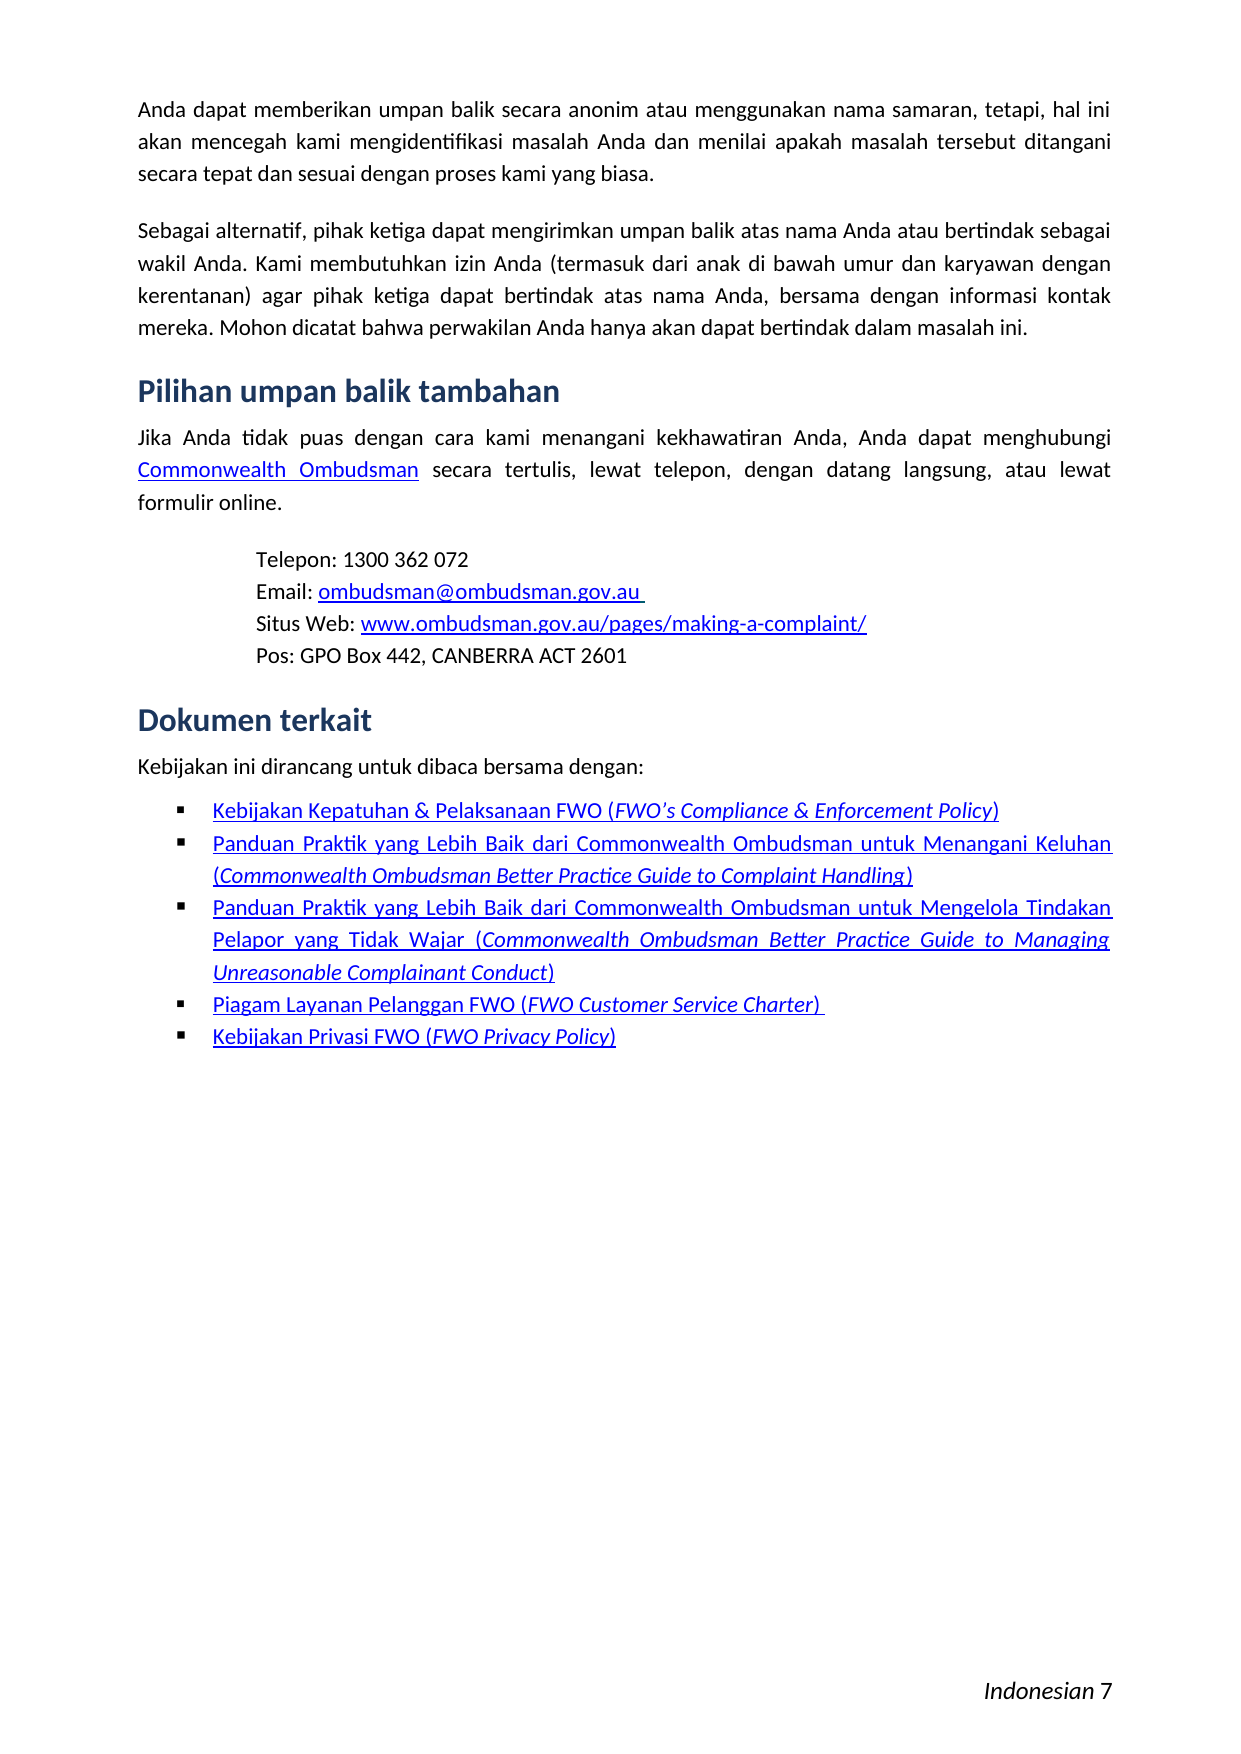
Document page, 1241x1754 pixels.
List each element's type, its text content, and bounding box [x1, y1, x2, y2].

list Kebijakan Privasi FWO (FWO Privacy Policy) [175, 1022, 1113, 1050]
text Pos: GPO Box 442, CANBERRA ACT 2601 [241, 642, 1113, 669]
list Panduan Praktik yang Lebih Baik dari Commonwealth Ombudsman untuk Menangani Keluhan (Commonwealth Ombudsman Better Practice Guide to Complaint Handling) [175, 829, 1113, 889]
text Email: ombudsman@ombudsman.gov.au [241, 577, 1113, 605]
list Piagam Layanan Pelanggan FWO (FWO Customer Service Charter) [175, 990, 1113, 1018]
subtitle Dokumen terkait [138, 699, 1113, 739]
text Kebijakan ini dirancang untuk dibaca bersama dengan: [138, 752, 1113, 780]
text Telepon: 1300 362 072 [241, 545, 1113, 573]
list Panduan Praktik yang Lebih Baik dari Commonwealth Ombudsman untuk Mengelola Tindakan Pelapor yang Tidak Wajar (Commonwealth Ombudsman Better Practice Guide to Managing Unreasonable Complainant Conduct) [175, 893, 1113, 986]
text Jika Anda tidak puas dengan cara kami menangani kekhawatiran Anda, Anda dapat menghubungi Commonwealth Ombudsman secara tertulis, lewat telepon, dengan datang langsung, atau lewat formulir online. [138, 423, 1113, 516]
list Kebijakan Kepatuhan & Pelaksanaan FWO (FWO’s Compliance & Enforcement Policy) [175, 797, 1113, 825]
text Sebagai alternatif, pihak ketiga dapat mengirimkan umpan balik atas nama Anda atau bertindak sebagai wakil Anda. Kami membutuhkan izin Anda (termasuk dari anak di bawah umur dan karyawan dengan kerentanan) agar pihak ketiga dapat bertindak atas nama Anda, bersama dengan informasi kontak mereka. Mohon dicatat bahwa perwakilan Anda hanya akan dapat bertindak dalam masalah ini. [138, 216, 1113, 341]
text Anda dapat memberikan umpan balik secara anonim atau menggunakan nama samaran, tetapi, hal ini akan mencegah kami mengidentifikasi masalah Anda dan menilai apakah masalah tersebut ditangani secara tepat dan sesuai dengan proses kami yang biasa. [138, 95, 1113, 187]
subtitle Pilihan umpan balik tambahan [138, 370, 1113, 411]
text Situs Web: www.ombudsman.gov.au/pages/making-a-complaint/ [241, 609, 1113, 637]
